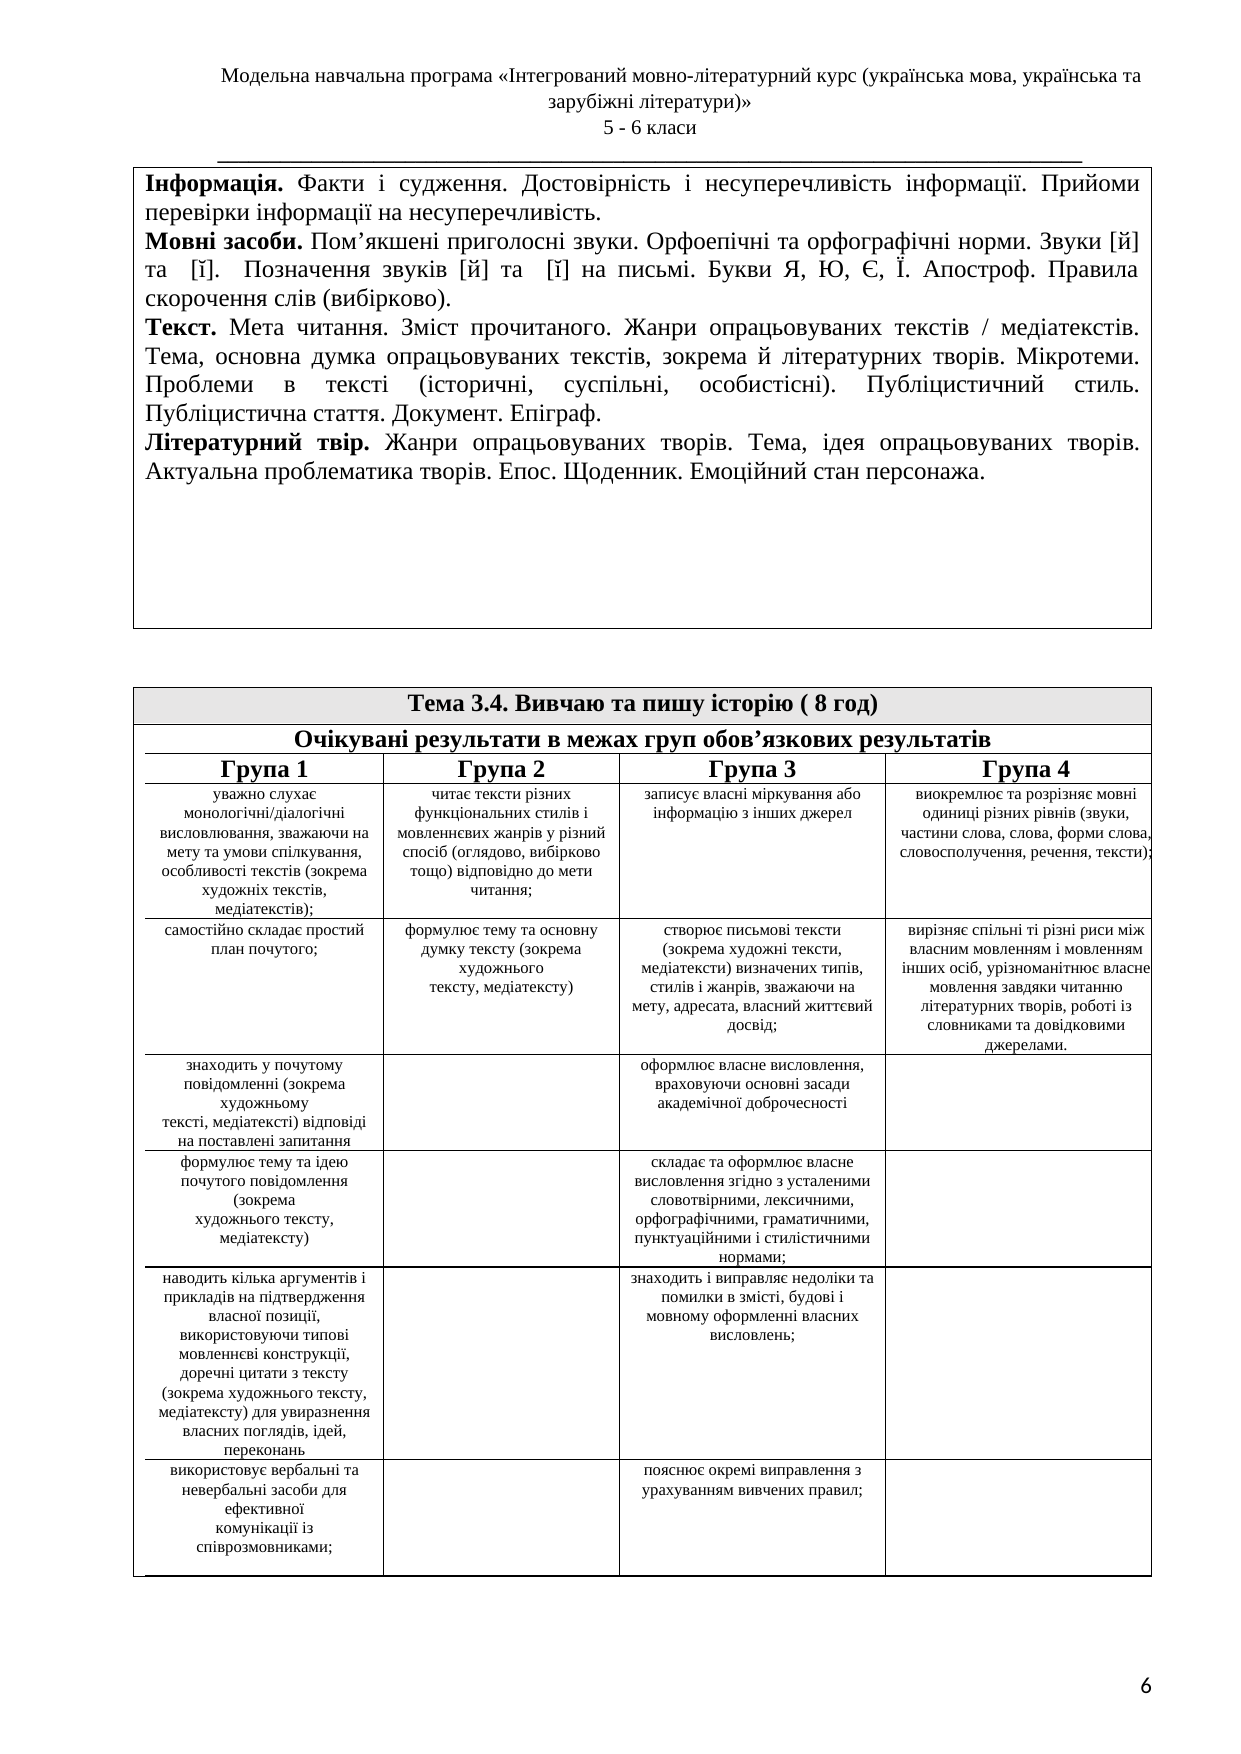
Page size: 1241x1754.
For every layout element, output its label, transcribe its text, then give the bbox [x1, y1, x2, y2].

table_header Тема 3.4. Вивчаю та пишу історію ( 8 год) [134, 688, 1151, 723]
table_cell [134, 168, 1151, 628]
table_cell Очікувані результати в межах груп обов’язкових результатів [134, 725, 1151, 1576]
